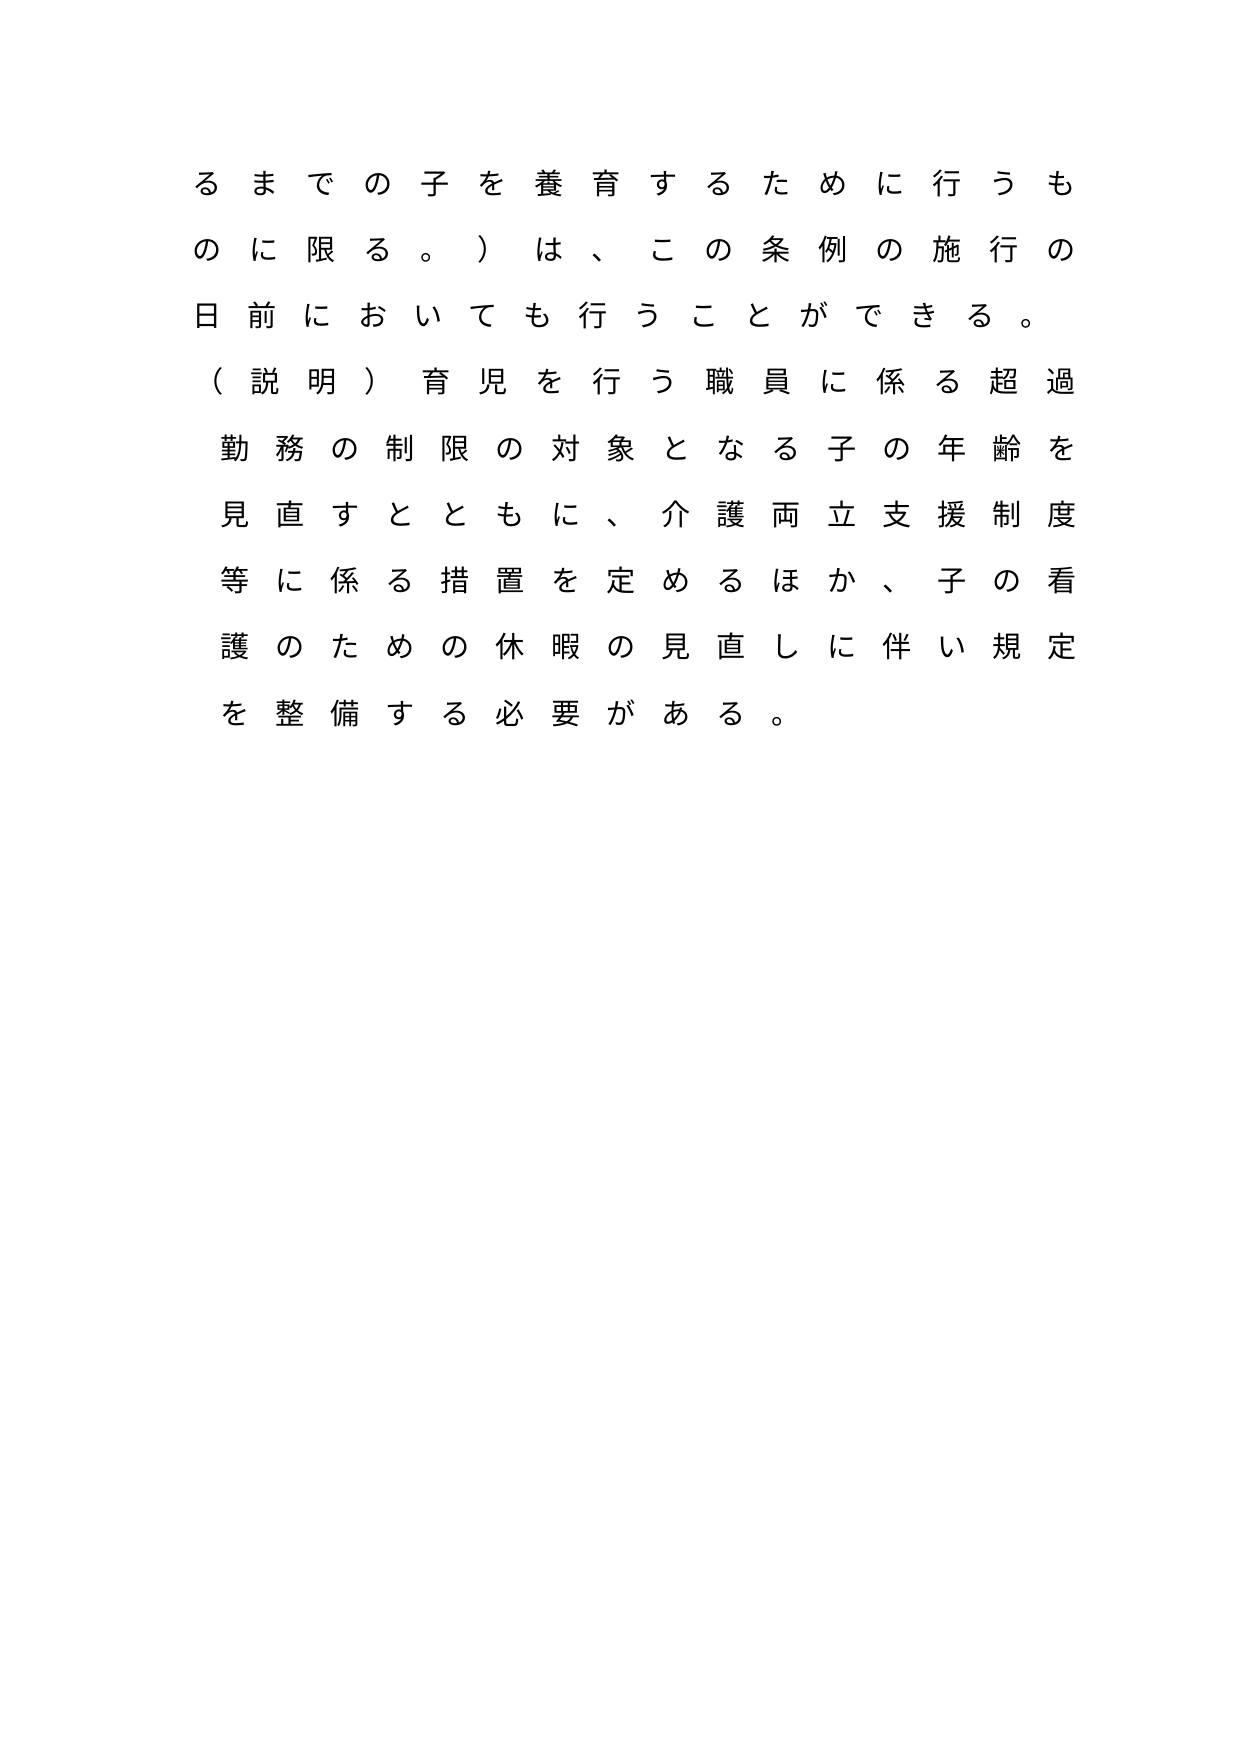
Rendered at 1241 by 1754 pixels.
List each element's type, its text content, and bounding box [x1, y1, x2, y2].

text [137, 148, 1103, 347]
text （説明）育児を行う職員に係る超過勤務の制限の対象となる子の年齢を見直すとともに、介護両立支援制度等に係る措置を定めるほか、子の看護のための休暇の見直しに伴い規定を整備する必要がある。 [137, 347, 1103, 744]
